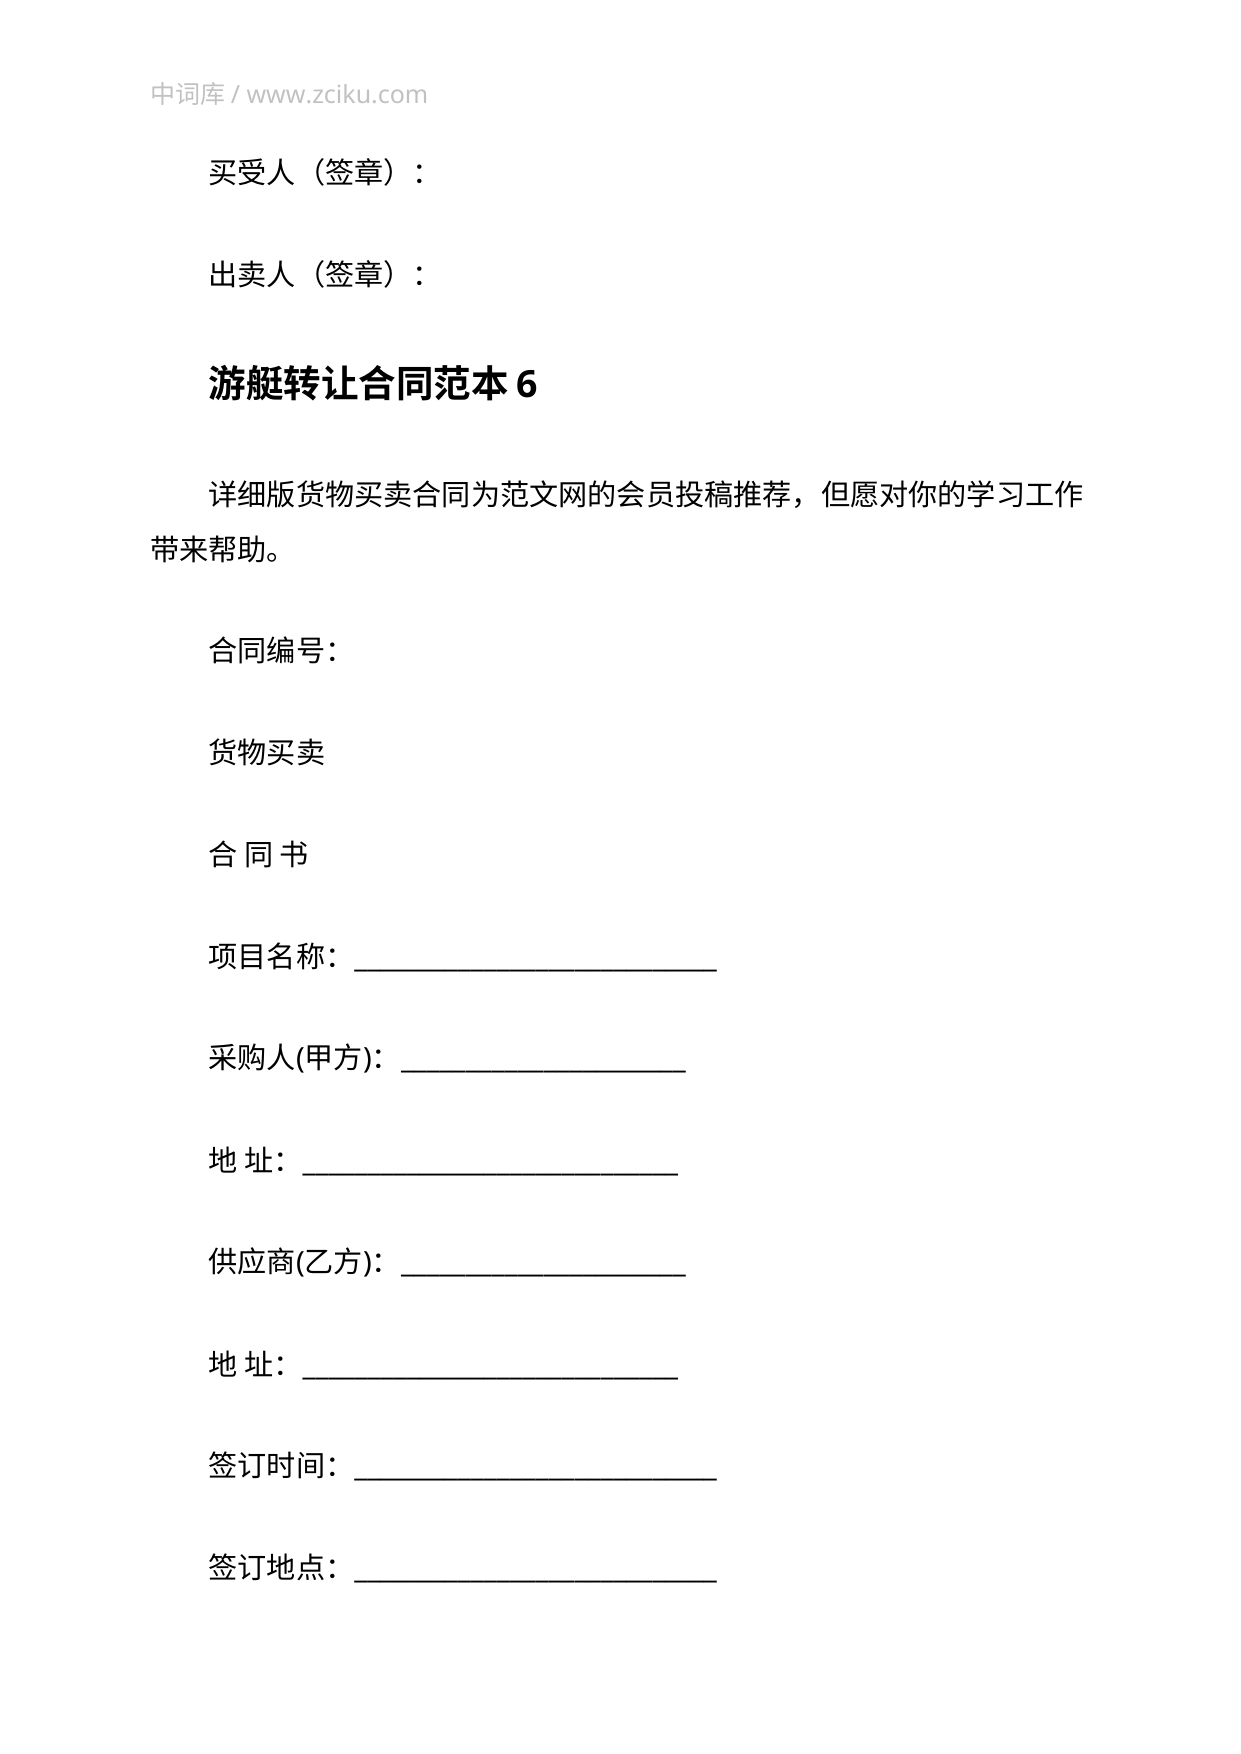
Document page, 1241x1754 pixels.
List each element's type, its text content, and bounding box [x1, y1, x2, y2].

text 采购人(甲方)：______________________ [150, 1035, 1090, 1077]
text 详细版货物买卖合同为范文网的会员投稿推荐，但愿对你的学习工作带来帮助。 [150, 471, 1090, 568]
text 合 同 书 [150, 831, 1090, 874]
text 地 址：_____________________________ [150, 1137, 1090, 1179]
text 地 址：_____________________________ [150, 1341, 1090, 1383]
text 合同编号： [150, 628, 1090, 670]
text 签订地点：____________________________ [150, 1545, 1090, 1587]
text 项目名称：____________________________ [150, 933, 1090, 976]
text 签订时间：____________________________ [150, 1443, 1090, 1485]
text 买受人（签章）： [150, 150, 1090, 192]
text 供应商(乙方)：______________________ [150, 1239, 1090, 1281]
text 货物买卖 [150, 729, 1090, 772]
text 出卖人（签章）： [150, 252, 1090, 294]
text 游艇转让合同范本6 [150, 353, 1090, 408]
